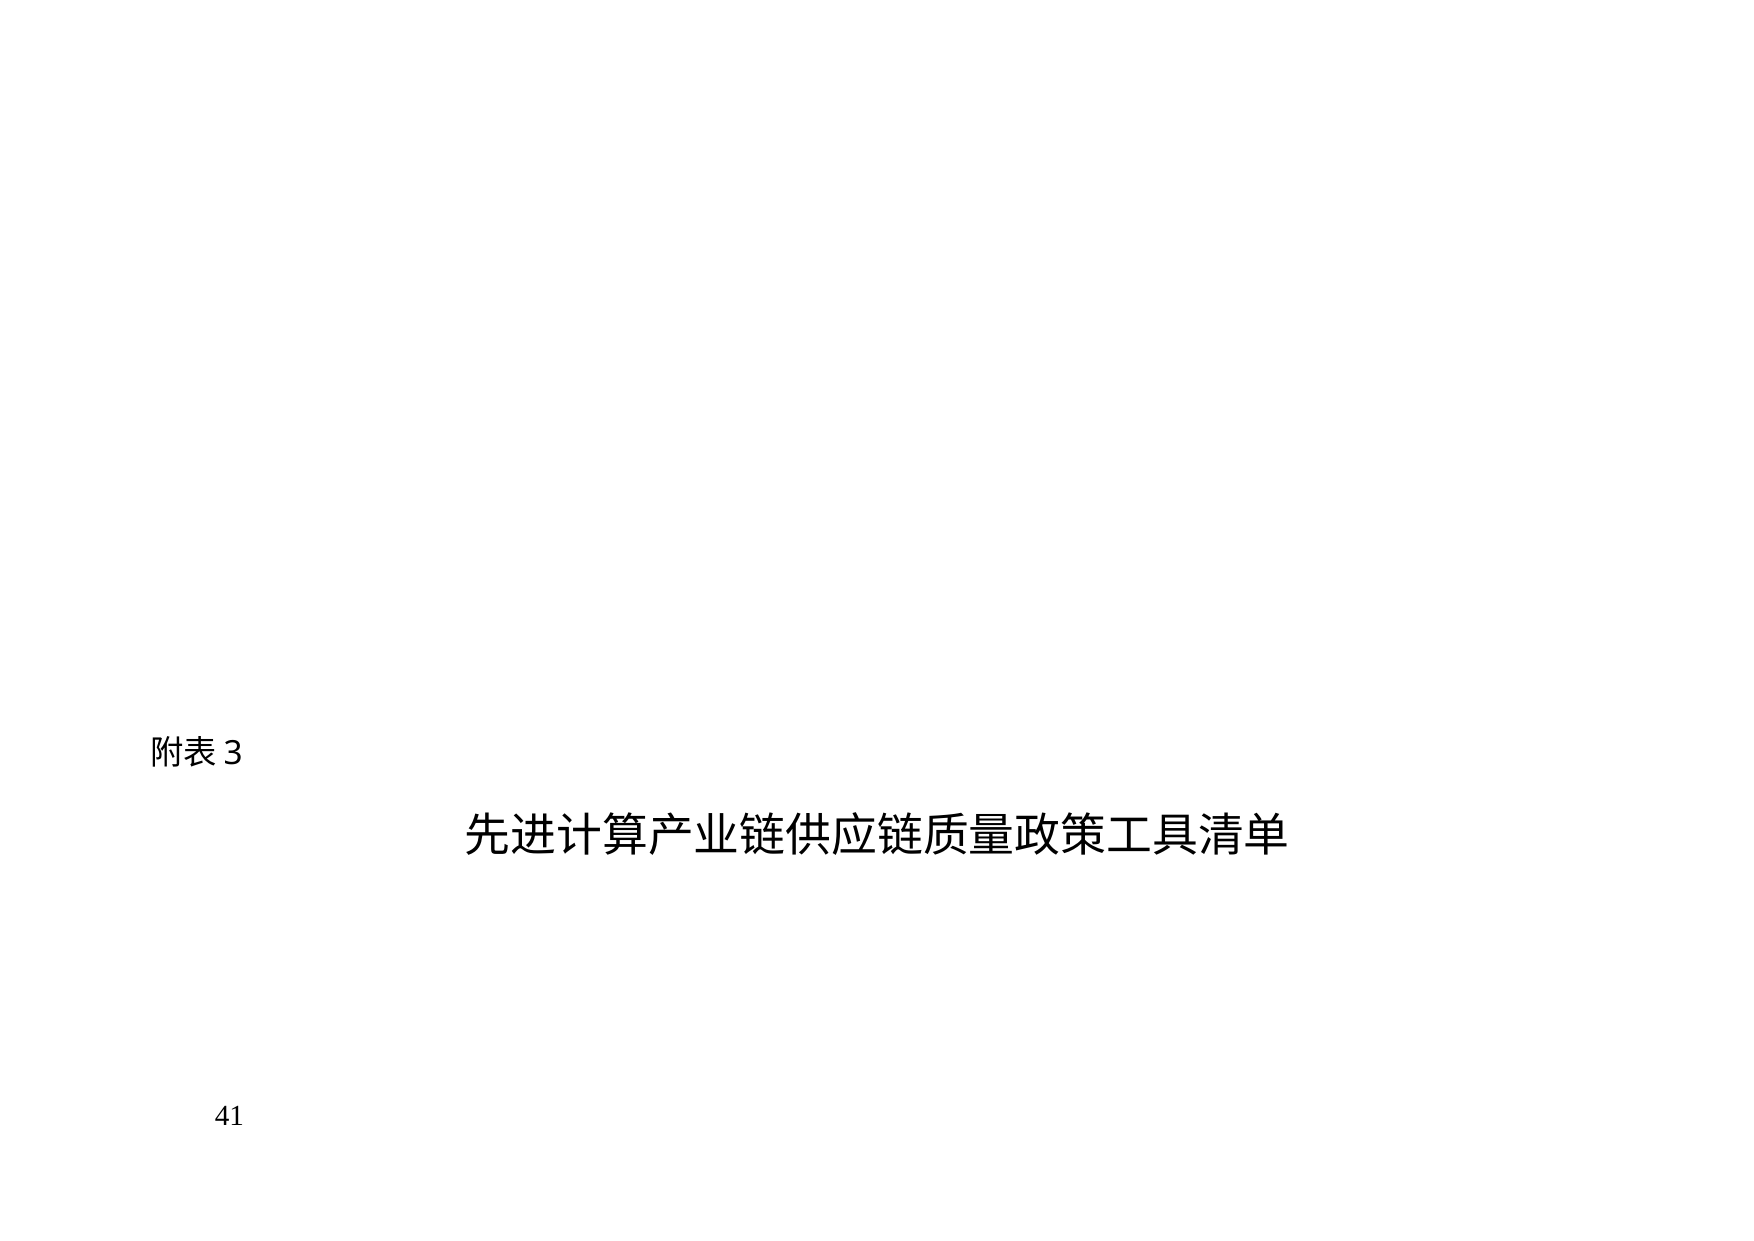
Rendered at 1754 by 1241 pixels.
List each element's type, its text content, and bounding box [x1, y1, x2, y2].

subtitle 附表3 [150, 718, 1604, 783]
subtitle 先进计算产业链供应链质量政策工具清单 [150, 783, 1604, 880]
